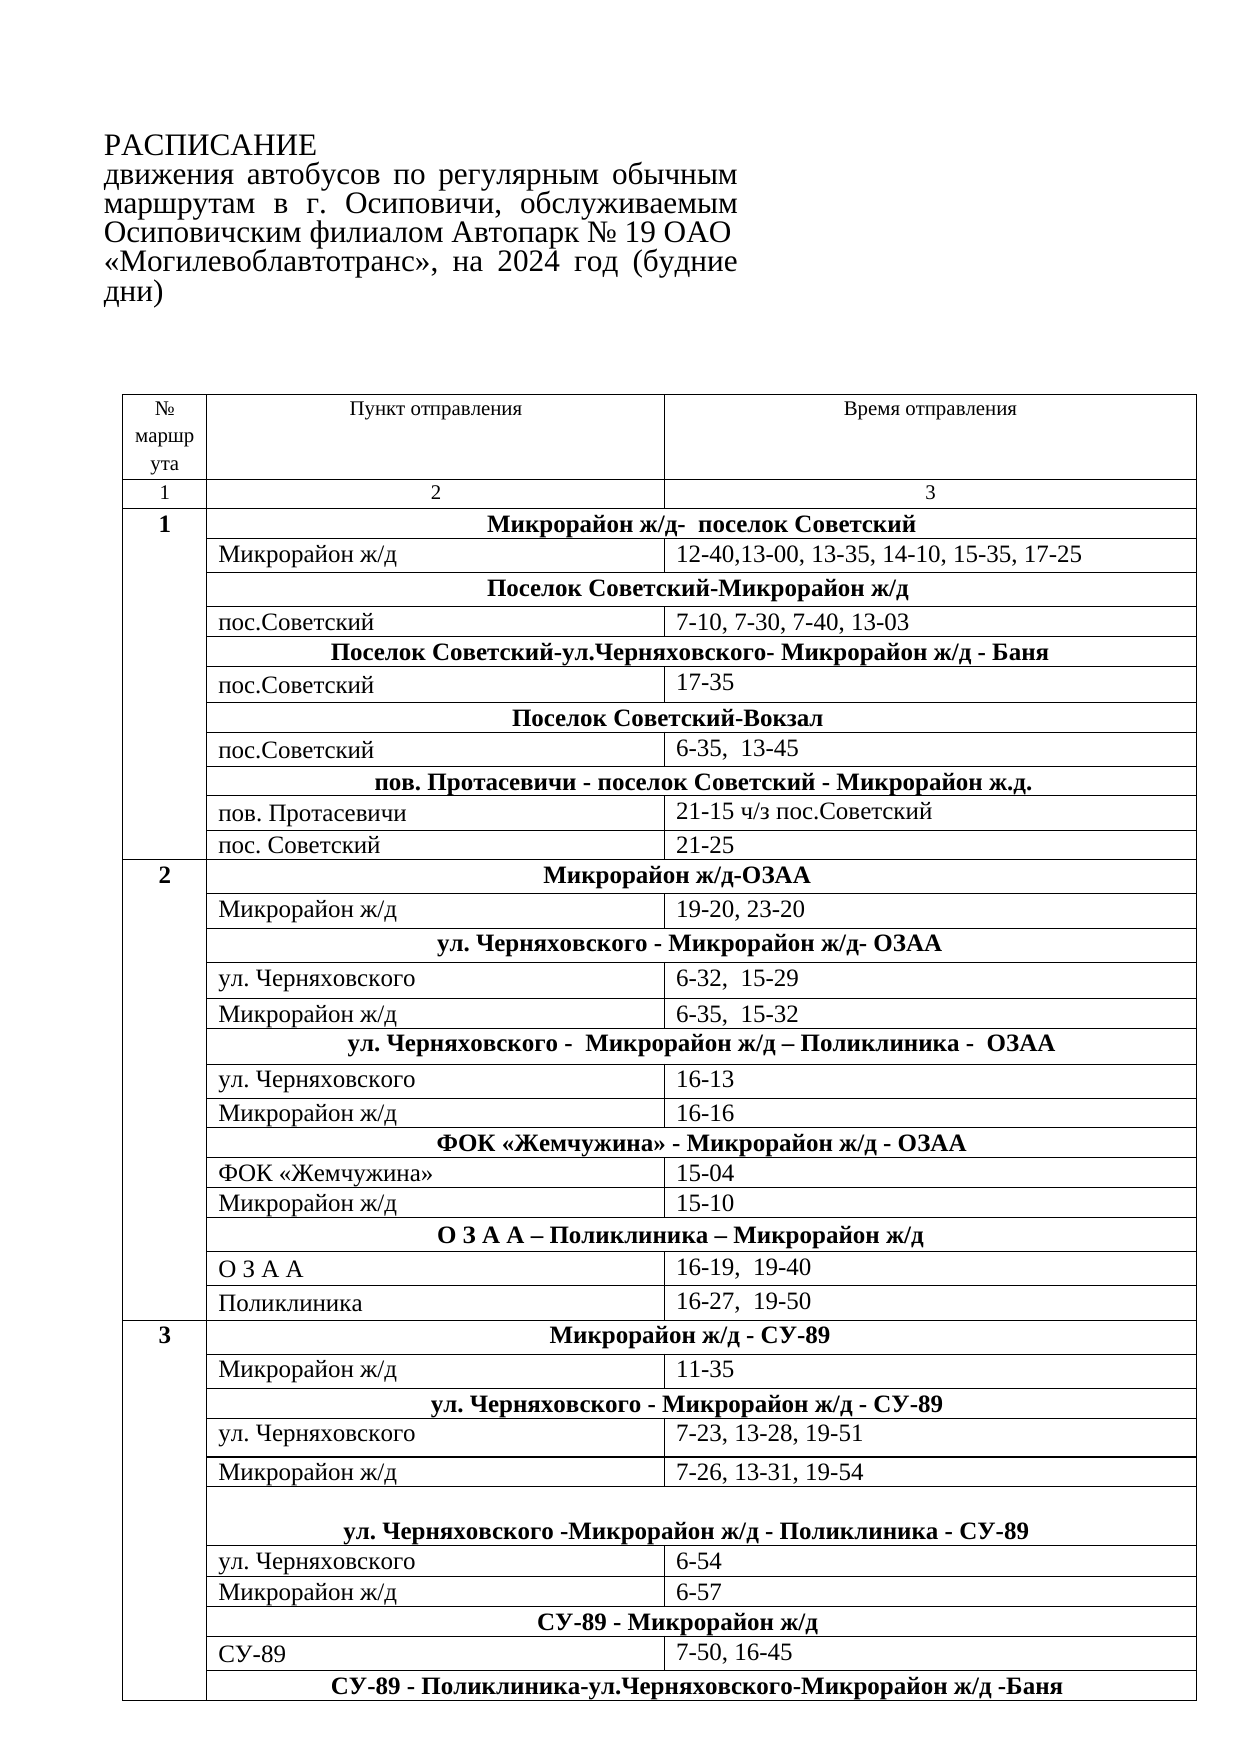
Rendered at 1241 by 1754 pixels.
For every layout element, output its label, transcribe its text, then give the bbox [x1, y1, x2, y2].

table_cell ФОК «Жемчужина» [207, 1158, 664, 1187]
table_cell 6-35, 13-45 [665, 733, 1196, 766]
table_cell ул. Черняховского [207, 1546, 664, 1576]
table_cell Поселок Советский-Вокзал [207, 703, 1196, 732]
table_cell 11-35 [665, 1355, 1196, 1388]
table_cell Микрорайон ж/д [207, 1458, 664, 1486]
table_cell 12-40,13-00, 13-35, 14-10, 15-35, 17-25 [665, 539, 1196, 572]
table_cell 6-57 [665, 1577, 1196, 1606]
table_cell 17-35 [665, 667, 1196, 702]
table_cell пов. Протасевичи [207, 796, 664, 829]
table_cell 15-10 [665, 1188, 1196, 1217]
table_cell О З А А [207, 1252, 664, 1285]
table_cell 6-35, 15-32 [665, 999, 1196, 1027]
table_cell ул. Черняховского - Микрорайон ж/д - СУ-89 [207, 1389, 1196, 1417]
table_cell Микрорайон ж/д [207, 1355, 664, 1388]
table_cell Микрорайон ж/д [207, 1188, 664, 1217]
table_cell Микрорайон ж/д - СУ-89 [207, 1321, 1196, 1353]
table_cell 7-23, 13-28, 19-51 [665, 1419, 1196, 1456]
table_cell ул. Черняховского - Микрорайон ж/д – Поликлиника - ОЗАА [207, 1029, 1196, 1063]
table_cell ул. Черняховского [207, 963, 664, 998]
table_header № маршрута [123, 395, 206, 479]
table_cell пос.Советский [207, 733, 664, 766]
table_cell 21-15 ч/з пос.Советский [665, 796, 1196, 829]
text «Могилевоблавтотранс», на 2024 год (будние дни) [103, 248, 738, 307]
table_cell 1 [123, 480, 206, 508]
table_cell СУ-89 - Микрорайон ж/д [207, 1607, 1196, 1636]
table_cell ул. Черняховского -Микрорайон ж/д - Поликлиника - СУ-89 [207, 1487, 1196, 1545]
table_cell 16-16 [665, 1099, 1196, 1127]
table_cell Микрорайон ж/д [207, 894, 664, 927]
table_cell СУ-89 [207, 1637, 664, 1670]
table_cell пов. Протасевичи - поселок Советский - Микрорайон ж.д. [207, 767, 1196, 795]
table_cell 2 [123, 860, 206, 1319]
table_cell Микрорайон ж/д [207, 539, 664, 572]
table_cell 6-54 [665, 1546, 1196, 1576]
table_cell ул. Черняховского [207, 1065, 664, 1097]
table_cell ФОК «Жемчужина» - Микрорайон ж/д - ОЗАА [207, 1128, 1196, 1157]
table_cell Микрорайон ж/д [207, 1099, 664, 1127]
table_cell Микрорайон ж/д-ОЗАА [207, 860, 1196, 893]
table_cell 15-04 [665, 1158, 1196, 1187]
table_cell пос.Советский [207, 607, 664, 636]
table_cell 3 [123, 1321, 206, 1699]
text РАСПИСАНИЕ [103, 132, 916, 161]
table_cell 16-27, 19-50 [665, 1286, 1196, 1319]
table_cell Микрорайон ж/д [207, 999, 664, 1027]
table_cell 6-32, 15-29 [665, 963, 1196, 998]
table_cell Поселок Советский-ул.Черняховского- Микрорайон ж/д - Баня [207, 637, 1196, 666]
table_cell пос.Советский [207, 667, 664, 702]
table_cell ул. Черняховского - Микрорайон ж/д- ОЗАА [207, 929, 1196, 962]
table_cell 1 [123, 509, 206, 859]
table_cell О З А А – Поликлиника – Микрорайон ж/д [207, 1218, 1196, 1251]
table_cell Микрорайон ж/д- поселок Советский [207, 509, 1196, 538]
table_cell Микрорайон ж/д [207, 1577, 664, 1606]
table_cell 19-20, 23-20 [665, 894, 1196, 927]
table_cell пос. Советский [207, 831, 664, 859]
table_cell 21-25 [665, 831, 1196, 859]
table_header Время отправления [665, 395, 1196, 479]
table_cell СУ-89 - Поликлиника-ул.Черняховского-Микрорайон ж/д -Баня [207, 1671, 1196, 1699]
table_cell 3 [665, 480, 1196, 508]
table_header Пункт отправления [207, 395, 664, 479]
table_cell 7-50, 16-45 [665, 1637, 1196, 1670]
table_cell 2 [207, 480, 664, 508]
table_cell 7-10, 7-30, 7-40, 13-03 [665, 607, 1196, 636]
table_cell Поликлиника [207, 1286, 664, 1319]
text движения автобусов по регулярным обычным маршрутам в г. Осиповичи, обслуживаемым Осиповичским филиалом Автопарк № 19 ОАО [103, 161, 738, 248]
table_cell 16-13 [665, 1065, 1196, 1097]
table_cell 16-19, 19-40 [665, 1252, 1196, 1285]
table_cell ул. Черняховского [207, 1419, 664, 1456]
table_cell 7-26, 13-31, 19-54 [665, 1458, 1196, 1486]
table_cell Поселок Советский-Микрорайон ж/д [207, 573, 1196, 606]
